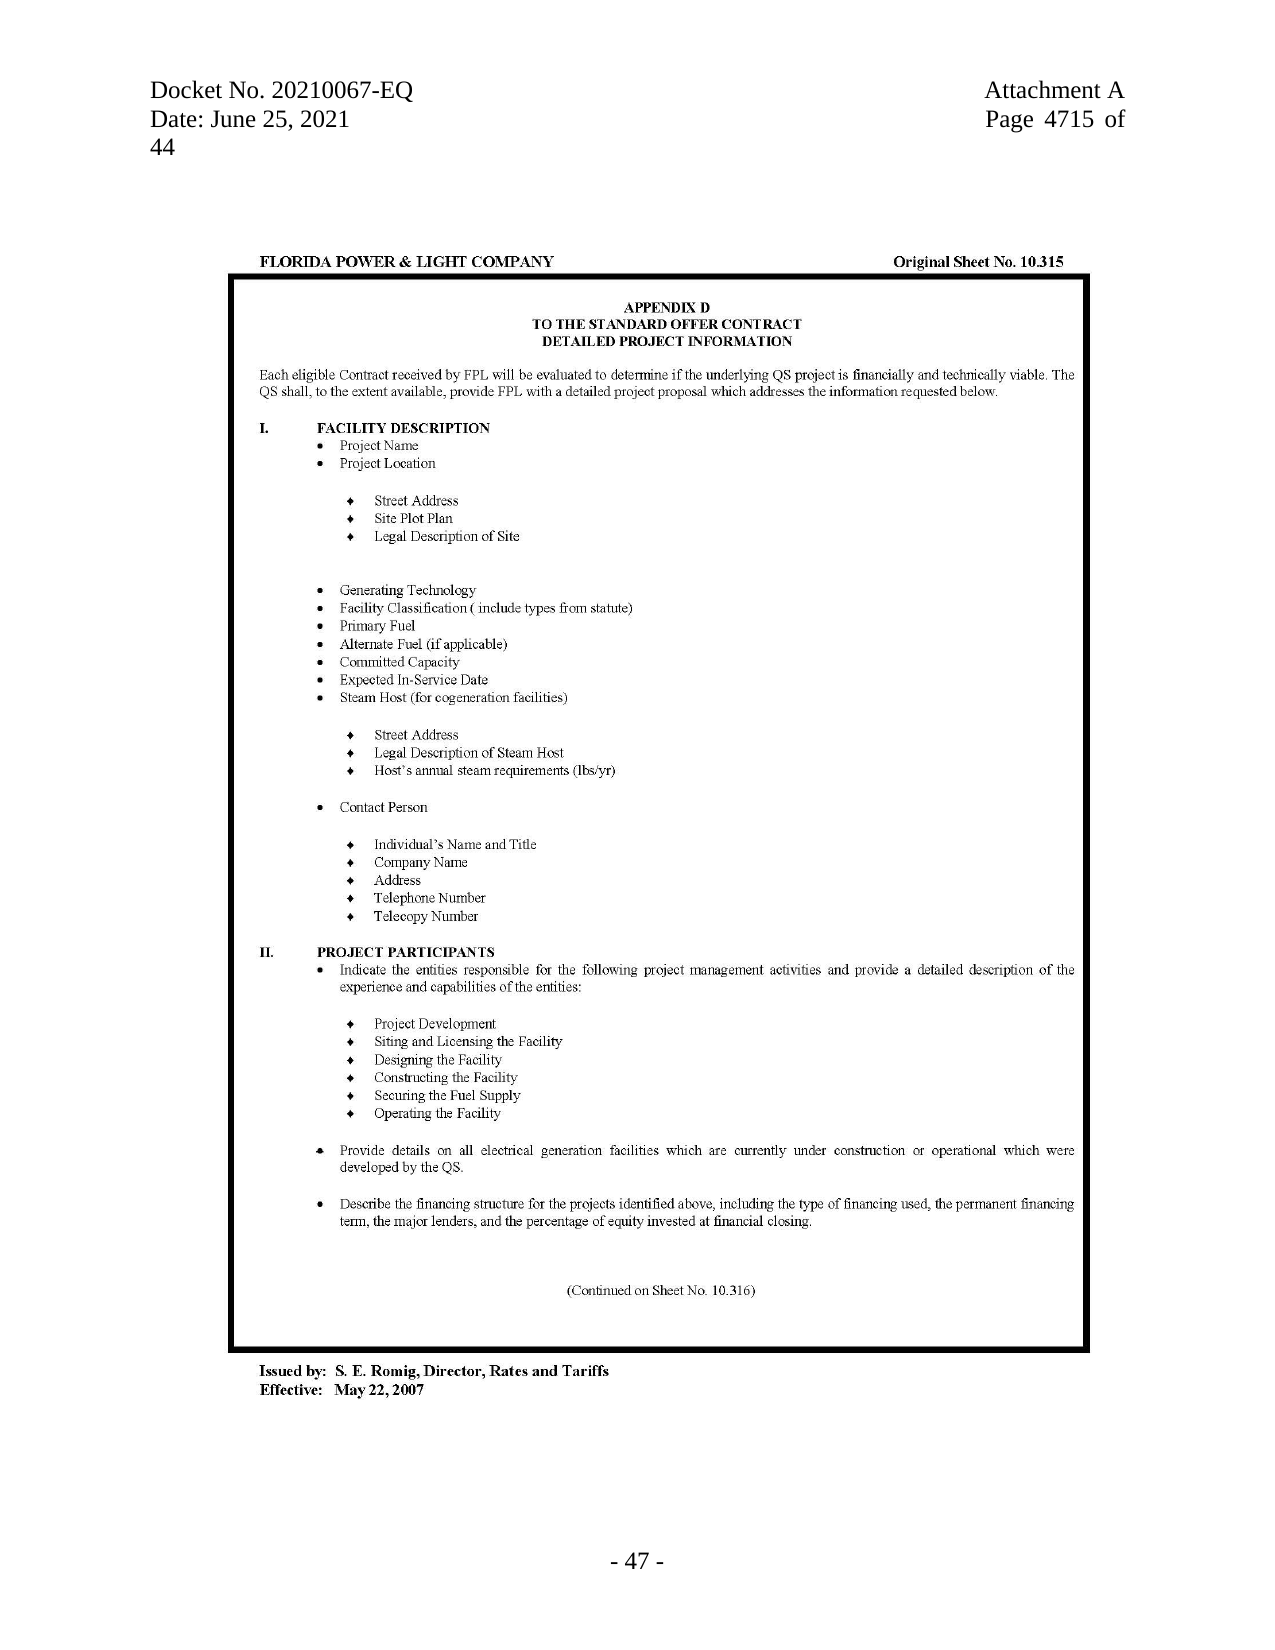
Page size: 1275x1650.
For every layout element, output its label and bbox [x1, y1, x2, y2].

picture [150, 165, 1125, 1427]
